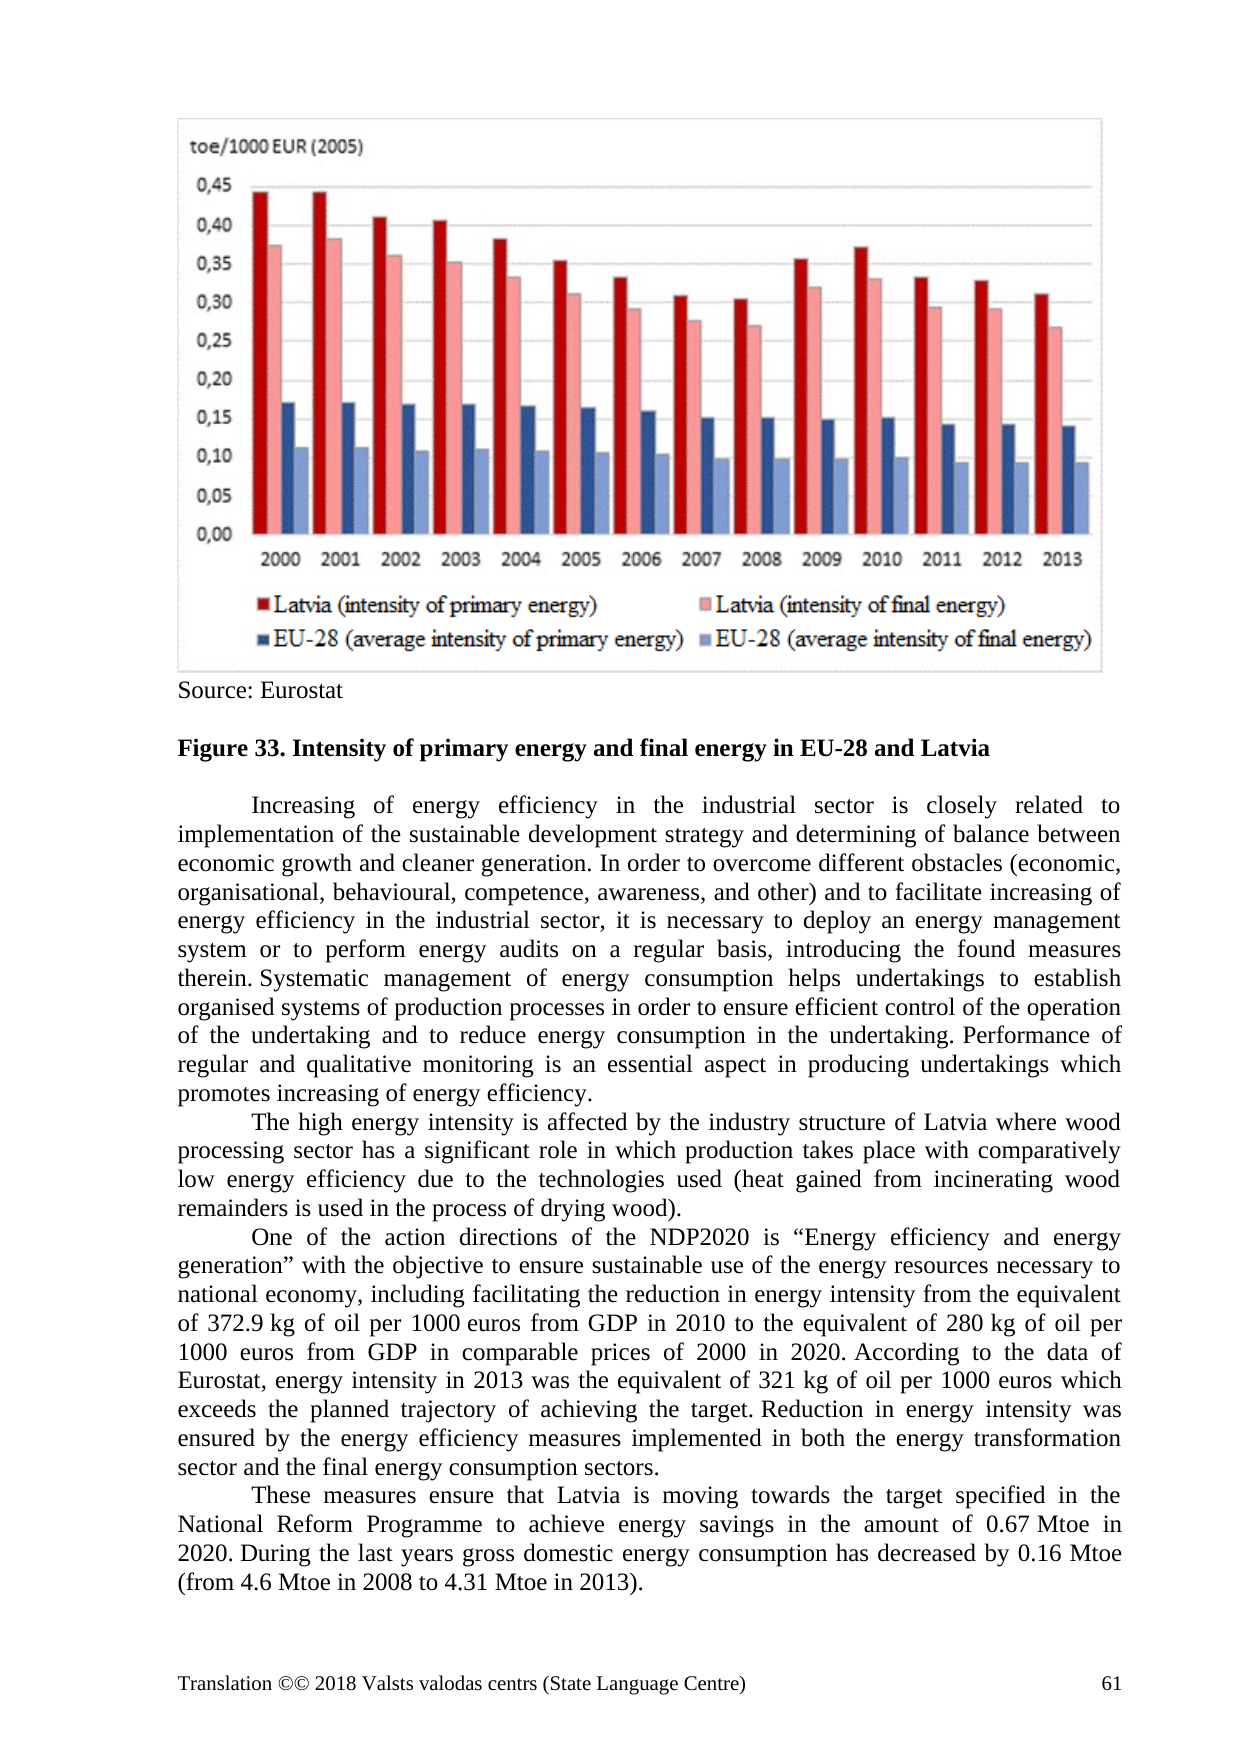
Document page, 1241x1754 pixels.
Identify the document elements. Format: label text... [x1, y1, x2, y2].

text Increasing of energy efficiency in the industrial sector is closely related to implementation of the sustainable development strategy and determining of balance between economic growth and cleaner generation. In order to overcome different obstacles (economic, organisational, behavioural, competence, awareness, and other) and to facilitate increasing of energy efficiency in the industrial sector, it is necessary to deploy an energy management system or to perform energy audits on a regular basis, introducing the found measures therein. Systematic management of energy consumption helps undertakings to establish organised systems of production processes in order to ensure efficient control of the operation of the undertaking and to reduce energy consumption in the undertaking. Performance of regular and qualitative monitoring is an essential aspect in producing undertakings which promotes increasing of energy efficiency. [177, 791, 1122, 1107]
picture [177, 118, 1109, 676]
text One of the action directions of the NDP2020 is “Energy efficiency and energy generation” with the objective to ensure sustainable use of the energy resources necessary to national economy, including facilitating the reduction in energy intensity from the equivalent of 372.9 kg of oil per 1000 euros from GDP in 2010 to the equivalent of 280 kg of oil per 1000 euros from GDP in comparable prices of 2000 in 2020. According to the data of Eurostat, energy intensity in 2013 was the equivalent of 321 kg of oil per 1000 euros which exceeds the planned trajectory of achieving the target. Reduction in energy intensity was ensured by the energy efficiency measures implemented in both the energy transformation sector and the final energy consumption sectors. [177, 1222, 1122, 1481]
text These measures ensure that Latvia is moving towards the target specified in the National Reform Programme to achieve energy savings in the amount of 0.67 Mtoe in 2020. During the last years gross domestic energy consumption has decreased by 0.16 Mtoe (from 4.6 Mtoe in 2008 to 4.31 Mtoe in 2013). [177, 1481, 1122, 1596]
text The high energy intensity is affected by the industry structure of Latvia where wood processing sector has a significant role in which production takes place with comparatively low energy efficiency due to the technologies used (heat gained from incinerating wood remainders is used in the process of drying wood). [177, 1107, 1122, 1222]
text Source: Eurostat [177, 676, 1122, 704]
text Figure 33. Intensity of primary energy and final energy in EU-28 and Latvia [177, 733, 1122, 762]
